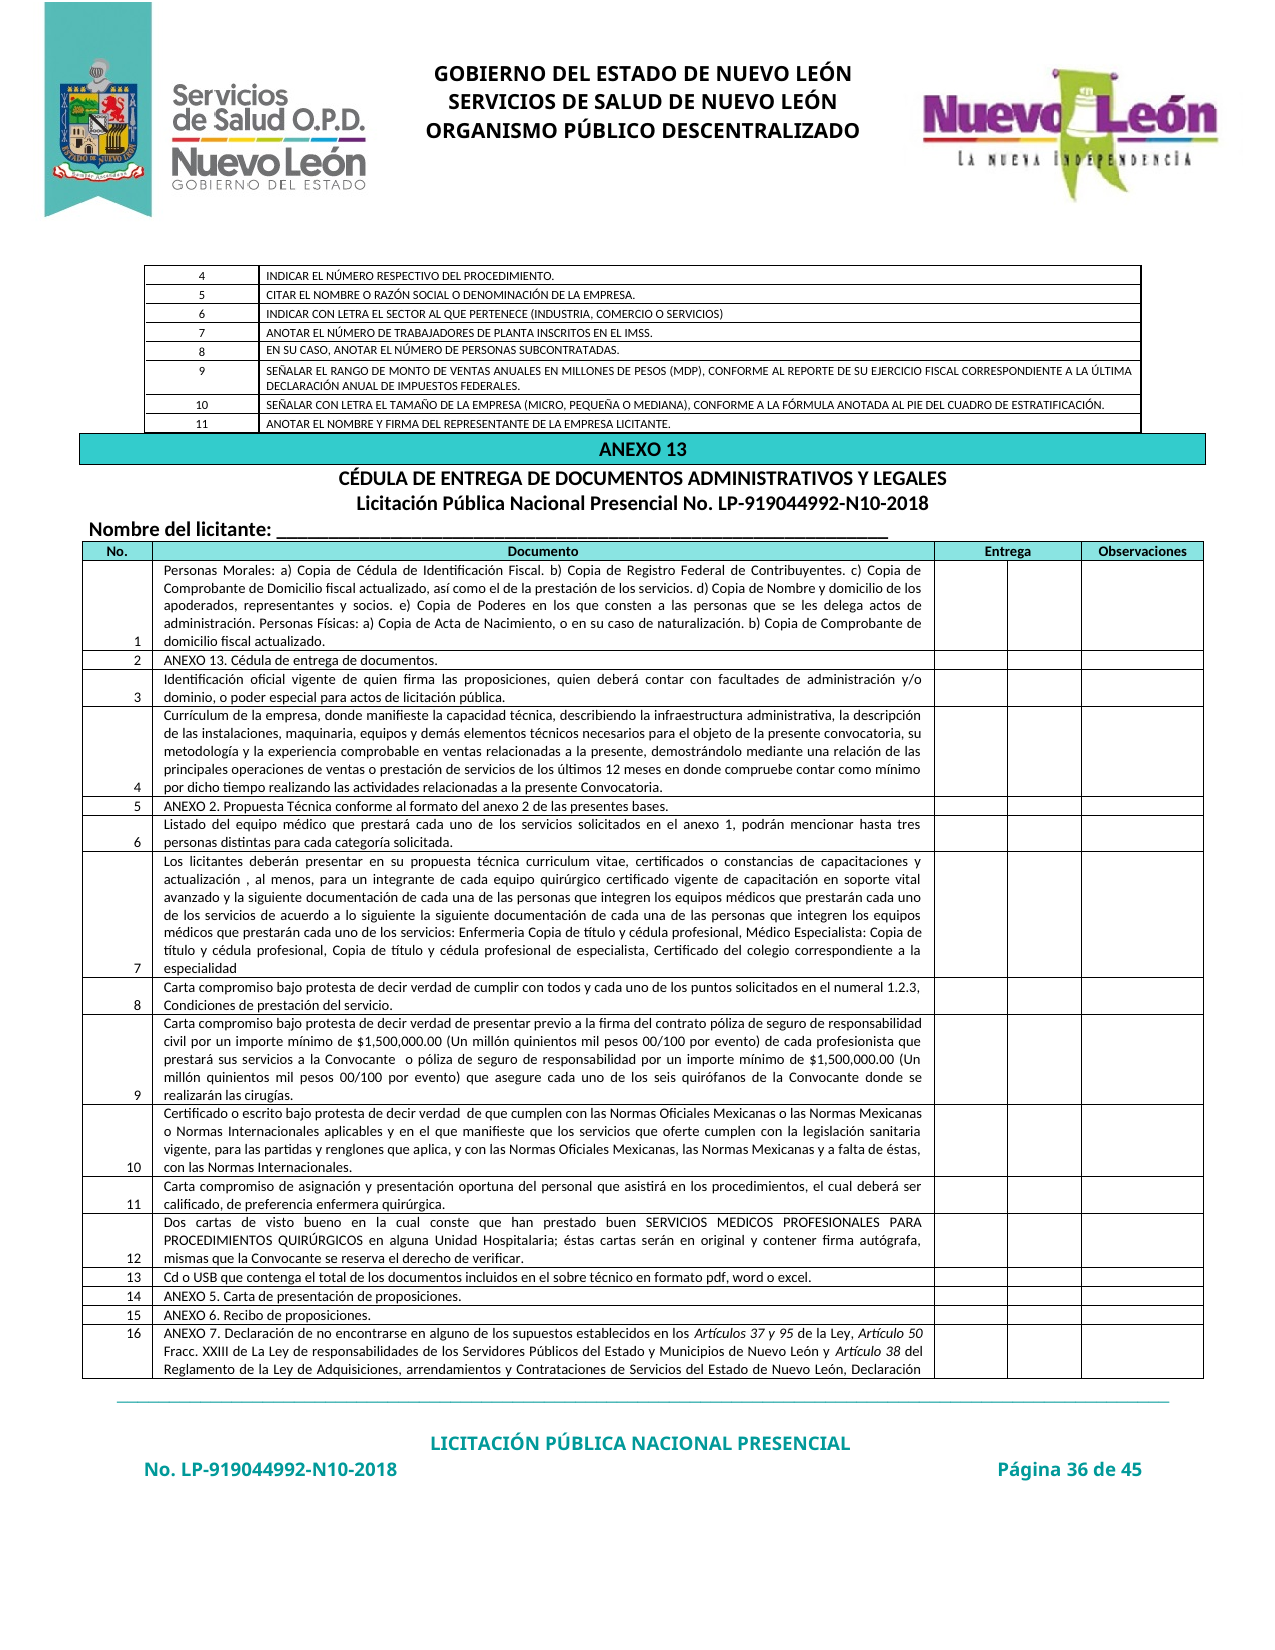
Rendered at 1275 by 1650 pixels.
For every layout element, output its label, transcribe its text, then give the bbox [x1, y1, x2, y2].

table_cell [1082, 816, 1203, 851]
table_cell [1008, 1268, 1081, 1286]
table_cell Carta compromiso bajo protesta de decir verdad de presentar previo a la firma del contrato póliza de seguro de responsabilidad civil por un importe mínimo de $1,500,000.00 (Un millón quinientos mil pesos 00/100 por evento) de cada profesionista que prestará sus servicios a la Convocante o póliza de seguro de responsabilidad por un importe mínimo de $1,500,000.00 (Un millón quinientos mil pesos 00/100 por evento) que asegure cada uno de los seis quirófanos de la Convocante donde se realizarán las cirugías. [153, 1015, 934, 1104]
table_cell 15 [83, 1306, 152, 1324]
table_cell [1008, 852, 1081, 977]
table_cell [935, 852, 1007, 977]
table_cell [935, 651, 1007, 669]
table_cell [935, 1105, 1007, 1176]
table_cell [1008, 1105, 1081, 1176]
table_cell 1 [83, 561, 152, 650]
table_cell Dos cartas de visto bueno en la cual conste que han prestado buen SERVICIOS MEDICOS PROFESIONALES PARA PROCEDIMIENTOS QUIRÚRGICOS en alguna Unidad Hospitalaria; éstas cartas serán en original y contener firma autógrafa, mismas que la Convocante se reserva el derecho de verificar. [153, 1214, 934, 1267]
table_cell SEÑALAR EL RANGO DE MONTO DE VENTAS ANUALES EN MILLONES DE PESOS (MDP), CONFORME AL REPORTE DE SU EJERCICIO FISCAL CORRESPONDIENTE A LA ÚLTIMA DECLARACIÓN ANUAL DE IMPUESTOS FEDERALES. [260, 361, 1140, 394]
table_cell 3 [83, 670, 152, 706]
table_cell Currículum de la empresa, donde manifieste la capacidad técnica, describiendo la infraestructura administrativa, la descripción de las instalaciones, maquinaria, equipos y demás elementos técnicos necesarios para el objeto de la presente convocatoria, su metodología y la experiencia comprobable en ventas relacionadas a la presente, demostrándolo mediante una relación de las principales operaciones de ventas o prestación de servicios de los últimos 12 meses en donde compruebe contar como mínimo por dicho tiempo realizando las actividades relacionadas a la presente Convocatoria. [153, 707, 934, 796]
table_cell [935, 816, 1007, 851]
table_cell Cd o USB que contenga el total de los documentos incluidos en el sobre técnico en formato pdf, word o excel. [153, 1268, 934, 1286]
table_cell 5 [145, 285, 258, 303]
table_cell [1082, 852, 1203, 977]
table_cell [935, 670, 1007, 706]
table_cell [935, 561, 1007, 650]
table_cell [935, 707, 1007, 796]
table_cell Los licitantes deberán presentar en su propuesta técnica curriculum vitae, certificados o constancias de capacitaciones y actualización , al menos, para un integrante de cada equipo quirúrgico certificado vigente de capacitación en soporte vital avanzado y la siguiente documentación de cada una de las personas que integren los equipos médicos que prestarán cada uno de los servicios de acuerdo a lo siguiente la siguiente documentación de cada una de las personas que integren los equipos médicos que prestarán cada uno de los servicios: Enfermeria Copia de título y cédula profesional, Médico Especialista: Copia de título y cédula profesional, Copia de título y cédula profesional de especialista, Certificado del colegio correspondiente a la especialidad [153, 852, 934, 977]
table_cell 2 [83, 651, 152, 669]
table_cell Identificación oficial vigente de quien firma las proposiciones, quien deberá contar con facultades de administración y/o dominio, o poder especial para actos de licitación pública. [153, 670, 934, 706]
table_cell 10 [83, 1105, 152, 1176]
table_cell 10 [145, 395, 258, 413]
table_cell [1008, 1177, 1081, 1213]
table_cell [935, 1177, 1007, 1213]
table_cell SEÑALAR CON LETRA EL TAMAÑO DE LA EMPRESA (MICRO, PEQUEÑA O MEDIANA), CONFORME A LA FÓRMULA ANOTADA AL PIE DEL CUADRO DE ESTRATIFICACIÓN. [260, 395, 1140, 413]
table_cell 8 [145, 342, 258, 359]
table_cell [1008, 670, 1081, 706]
table_cell [1082, 670, 1203, 706]
table_cell [1008, 1306, 1081, 1324]
table_cell [1008, 707, 1081, 796]
table_cell [1008, 1015, 1081, 1104]
table_cell ANOTAR EL NOMBRE Y FIRMA DEL REPRESENTANTE DE LA EMPRESA LICITANTE. [260, 414, 1140, 432]
table_cell ANEXO 2. Propuesta Técnica conforme al formato del anexo 2 de las presentes bases. [153, 797, 934, 814]
table_cell [1082, 561, 1203, 650]
table_cell [935, 1306, 1007, 1324]
table_cell [1082, 1287, 1203, 1305]
table_header No. [83, 542, 152, 560]
text Nombre del licitante: ___________________________________________________________ [89, 516, 1197, 541]
table_cell 12 [83, 1214, 152, 1267]
table_cell [935, 978, 1007, 1014]
table_cell INDICAR EL NÚMERO RESPECTIVO DEL PROCEDIMIENTO. [260, 266, 1140, 284]
text Licitación Pública Nacional Presencial No. LP-919044992-N10-2018 [89, 490, 1197, 516]
table_cell [935, 1214, 1007, 1267]
table_cell Carta compromiso bajo protesta de decir verdad de cumplir con todos y cada uno de los puntos solicitados en el numeral 1.2.3, Condiciones de prestación del servicio. [153, 978, 934, 1014]
table_cell [935, 1268, 1007, 1286]
table_cell 14 [83, 1287, 152, 1305]
table_cell 7 [83, 852, 152, 977]
table_cell 4 [83, 707, 152, 796]
table_cell CITAR EL NOMBRE O RAZÓN SOCIAL O DENOMINACIÓN DE LA EMPRESA. [260, 285, 1140, 303]
table_cell EN SU CASO, ANOTAR EL NÚMERO DE PERSONAS SUBCONTRATADAS. [260, 342, 1140, 359]
table_cell [1008, 651, 1081, 669]
table_cell 6 [145, 304, 258, 322]
table_cell INDICAR CON LETRA EL SECTOR AL QUE PERTENECE (INDUSTRIA, COMERCIO O SERVICIOS) [260, 304, 1140, 322]
table_cell [1008, 797, 1081, 814]
table_cell [935, 797, 1007, 814]
table_cell ANEXO 5. Carta de presentación de proposiciones. [153, 1287, 934, 1305]
table_cell [1082, 1306, 1203, 1324]
table_cell [1082, 1105, 1203, 1176]
table_cell ANEXO 6. Recibo de proposiciones. [153, 1306, 934, 1324]
table_cell 9 [83, 1015, 152, 1104]
table_cell [1082, 978, 1203, 1014]
table_cell [1008, 1214, 1081, 1267]
table_cell [1082, 797, 1203, 814]
table_cell [1082, 1214, 1203, 1267]
table_cell Listado del equipo médico que prestará cada uno de los servicios solicitados en el anexo 1, podrán mencionar hasta tres personas distintas para cada categoría solicitada. [153, 816, 934, 851]
table_cell 11 [83, 1177, 152, 1213]
table_cell [1008, 561, 1081, 650]
table_cell [1082, 651, 1203, 669]
table_cell 8 [83, 978, 152, 1014]
table_header Observaciones [1082, 542, 1203, 560]
table_cell Personas Morales: a) Copia de Cédula de Identificación Fiscal. b) Copia de Registro Federal de Contribuyentes. c) Copia de Comprobante de Domicilio fiscal actualizado, así como el de la prestación de los servicios. d) Copia de Nombre y domicilio de los apoderados, representantes y socios. e) Copia de Poderes en los que consten a las personas que se les delega actos de administración. Personas Físicas: a) Copia de Acta de Nacimiento, o en su caso de naturalización. b) Copia de Comprobante de domicilio fiscal actualizado. [153, 561, 934, 650]
table_cell 13 [83, 1268, 152, 1286]
text CÉDULA DE ENTREGA DE DOCUMENTOS ADMINISTRATIVOS Y LEGALES [89, 465, 1197, 490]
table_cell ANEXO 13. Cédula de entrega de documentos. [153, 651, 934, 669]
table_cell [1082, 1268, 1203, 1286]
table_cell 11 [145, 414, 258, 432]
table_cell 6 [83, 816, 152, 851]
table_cell [1082, 1177, 1203, 1213]
table_cell [1008, 978, 1081, 1014]
table_cell [935, 1015, 1007, 1104]
table_cell 7 [145, 323, 258, 341]
table_cell [1008, 816, 1081, 851]
table_cell [1082, 707, 1203, 796]
picture [15, 2, 1249, 229]
table_cell [935, 1325, 1007, 1378]
table_cell [1008, 1287, 1081, 1305]
table_cell Carta compromiso de asignación y presentación oportuna del personal que asistirá en los procedimientos, el cual deberá ser calificado, de preferencia enfermera quirúrgica. [153, 1177, 934, 1213]
table_cell [1082, 1015, 1203, 1104]
table_cell [1008, 1325, 1081, 1378]
table_cell Certificado o escrito bajo protesta de decir verdad de que cumplen con las Normas Oficiales Mexicanas o las Normas Mexicanas o Normas Internacionales aplicables y en el que manifieste que los servicios que oferte cumplen con la legislación sanitaria vigente, para las partidas y renglones que aplica, y con las Normas Oficiales Mexicanas, las Normas Mexicanas y a falta de éstas, con las Normas Internacionales. [153, 1105, 934, 1176]
text ANEXO 13 [80, 434, 1205, 464]
table_cell [935, 1287, 1007, 1305]
table_header Documento [153, 542, 934, 560]
table_header Entrega [935, 542, 1081, 560]
table_cell [1082, 1325, 1203, 1378]
table_cell 5 [83, 797, 152, 814]
table_cell 16 [83, 1325, 152, 1378]
table_cell 4 [145, 266, 258, 284]
table_cell ANOTAR EL NÚMERO DE TRABAJADORES DE PLANTA INSCRITOS EN EL IMSS. [260, 323, 1140, 341]
table_cell 9 [145, 361, 258, 394]
